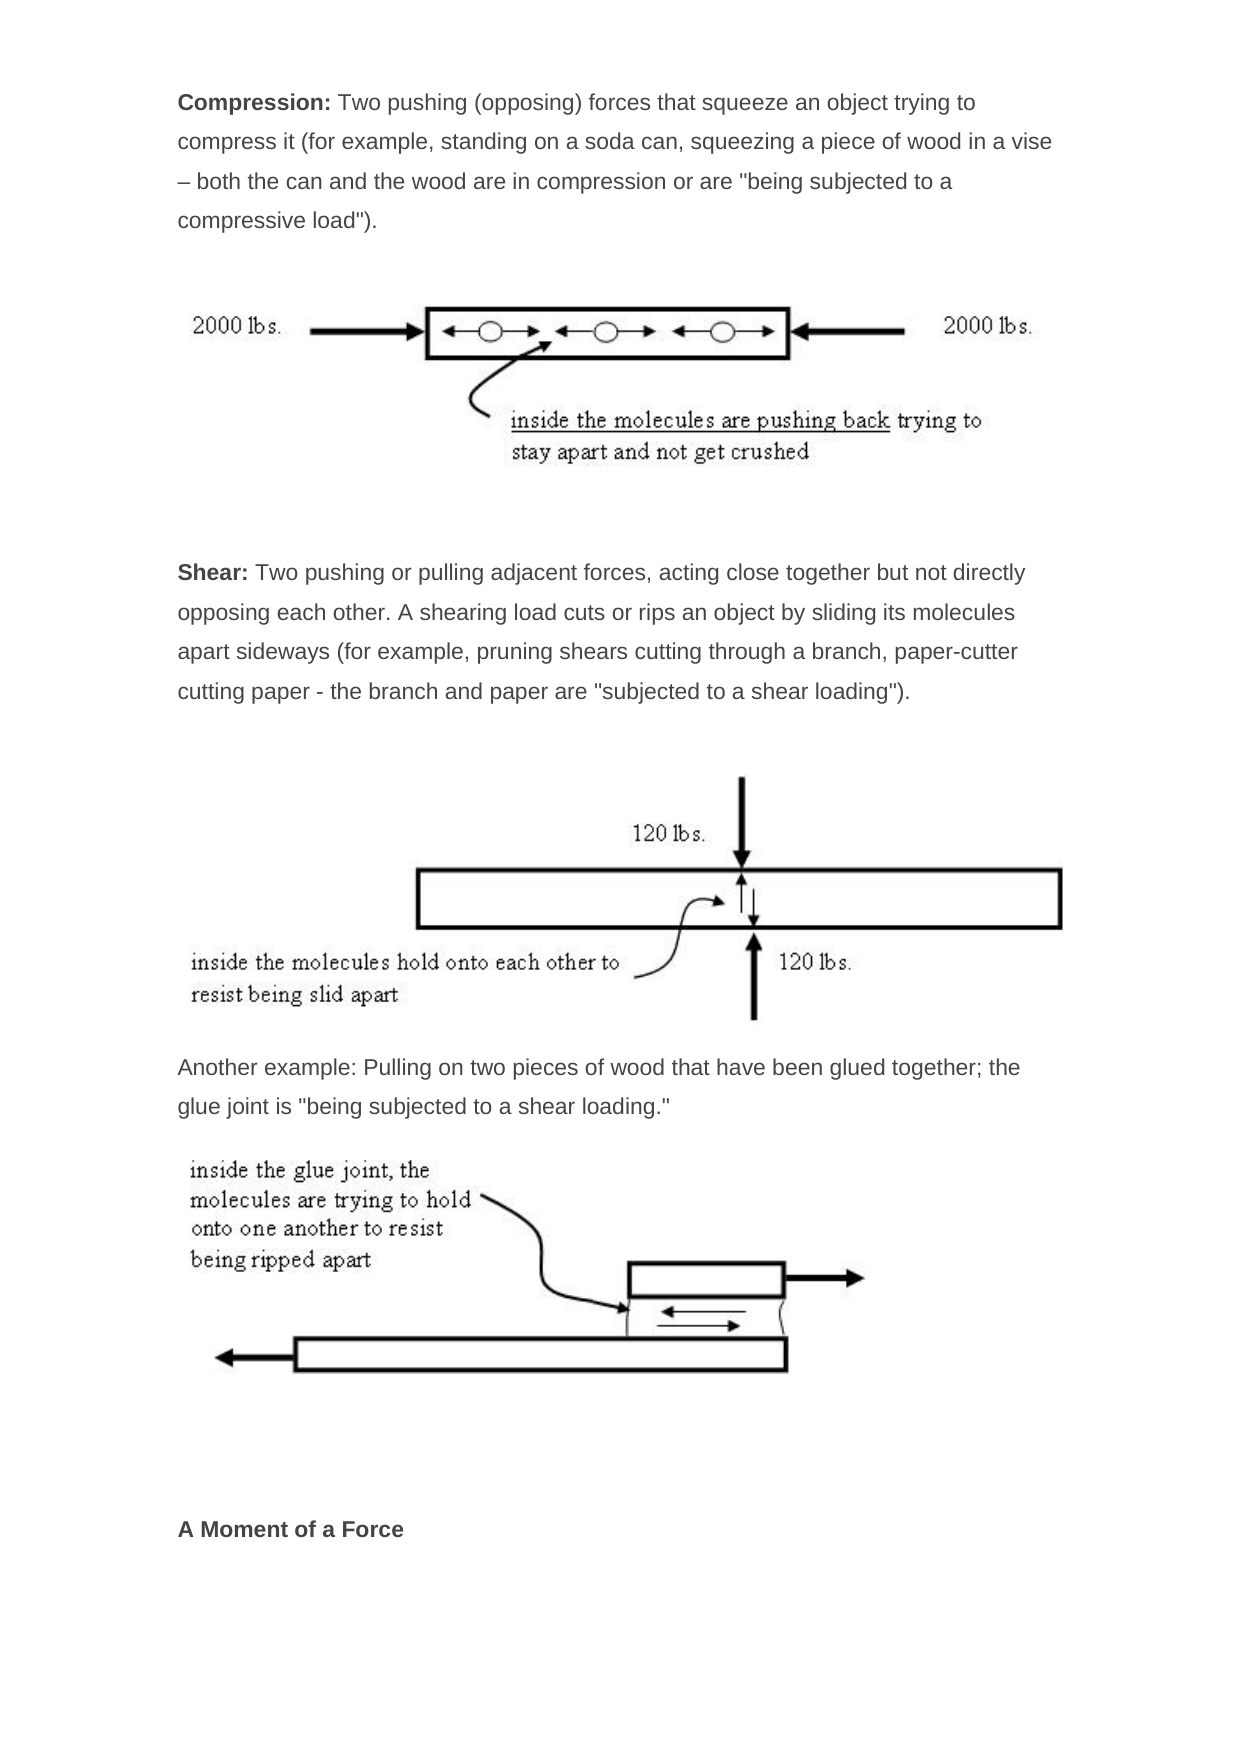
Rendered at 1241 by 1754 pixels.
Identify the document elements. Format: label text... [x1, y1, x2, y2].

text Shear: Two pushing or pulling adjacent forces, acting close together but not directly opposing each other. A shearing load cuts or rips an object by sliding its molecules apart sideways (for example, pruning shears cutting through a branch, paper-cutter cutting paper - the branch and paper are "subjected to a shear loading"). [177, 559, 1063, 704]
text Compression: Two pushing (opposing) forces that squeeze an object trying to compress it (for example, standing on a soda can, squeezing a piece of wood in a vise – both the can and the wood are in compression or are "being subjected to a compressive load"). [177, 89, 1063, 233]
picture [177, 1148, 870, 1374]
picture [177, 774, 1063, 1025]
text A Moment of a Force [177, 1516, 1063, 1542]
text Another example: Pulling on two pieces of wood that have been glued together; the glue joint is "being subjected to a shear loading." [177, 1054, 1063, 1120]
picture [177, 304, 1060, 475]
